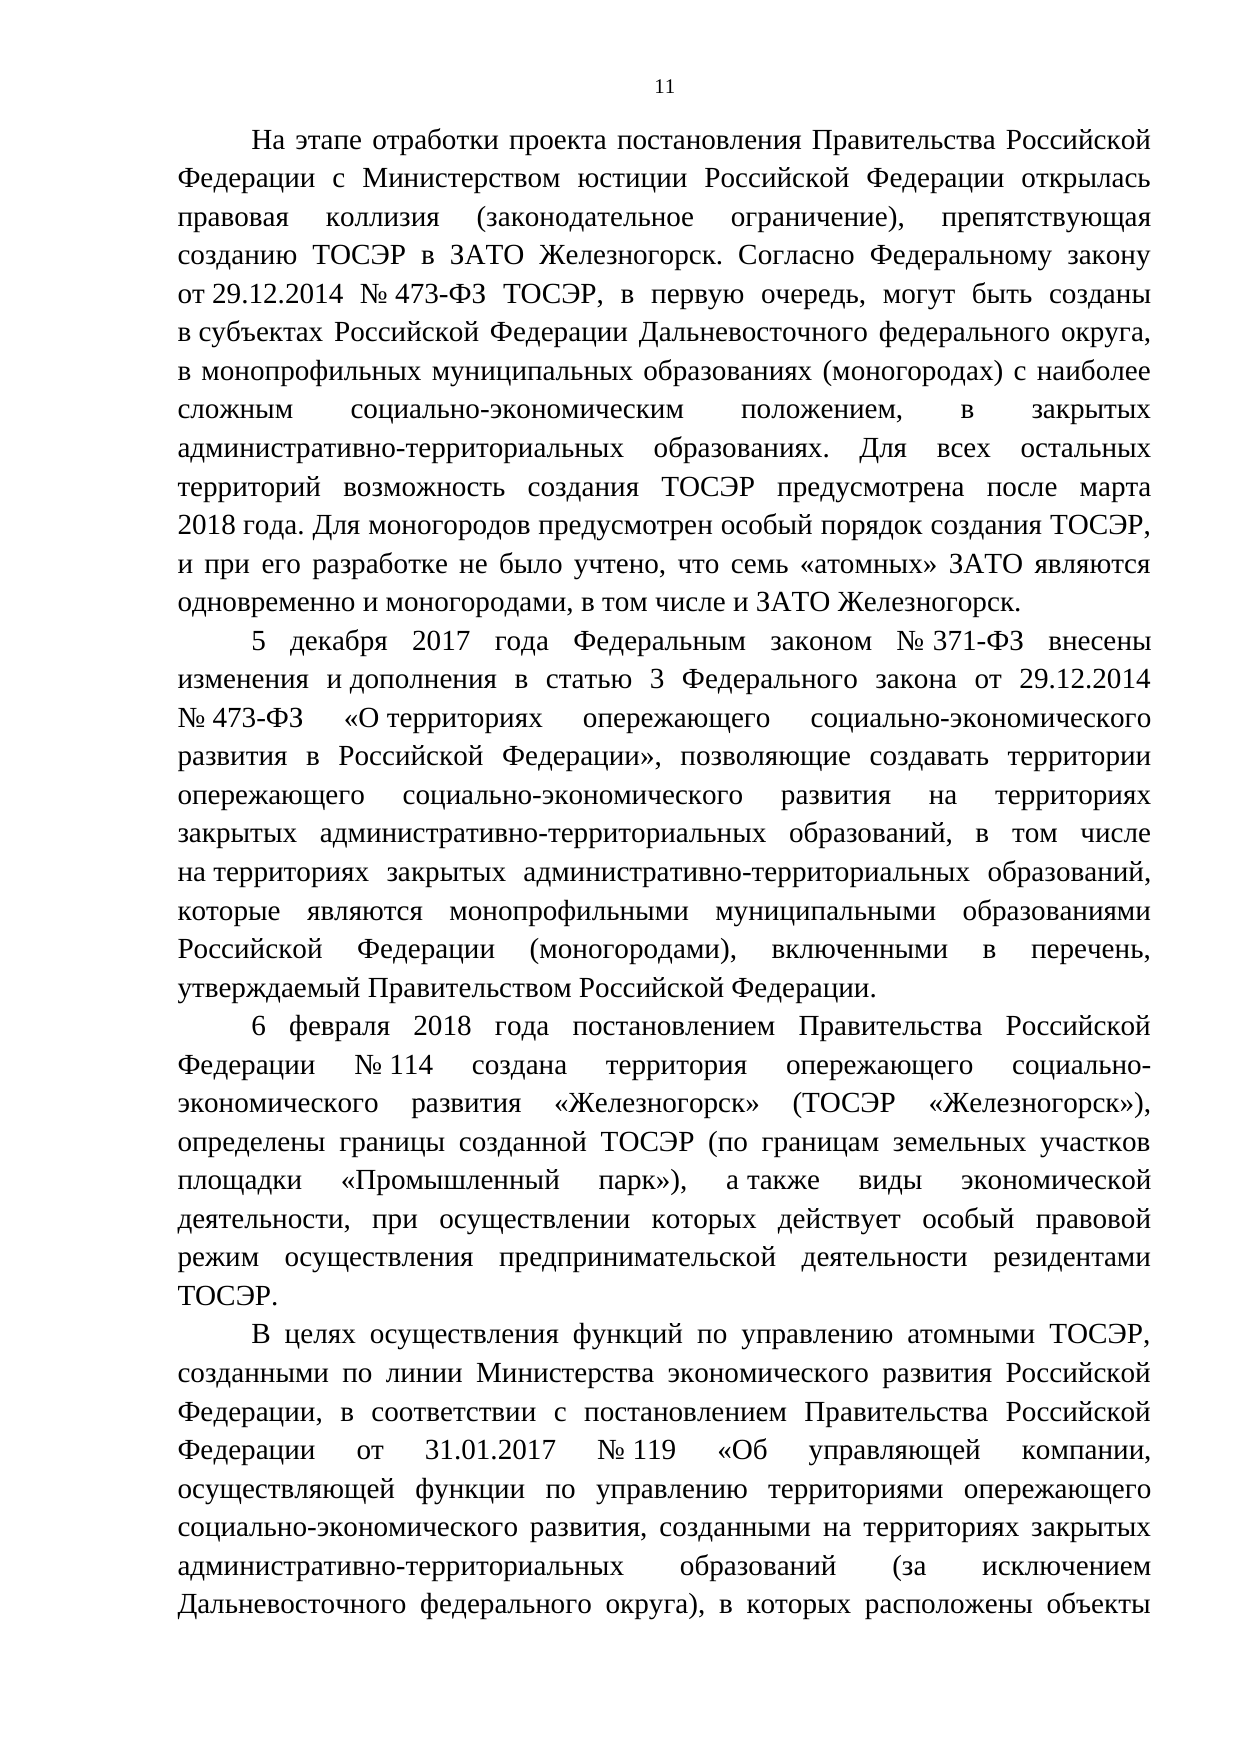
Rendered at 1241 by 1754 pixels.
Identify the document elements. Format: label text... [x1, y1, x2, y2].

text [177, 1317, 1152, 1620]
text На этапе отработки проекта постановления Правительства Российской Федерации с Министерством юстиции Российской Федерации открылась правовая коллизия (законодательное ограничение), препятствующая созданию ТОСЭР в ЗАТО Железногорск. Согласно Федеральному закону от 29.12.2014 № 473-ФЗ ТОСЭР, в первую очередь, могут быть созданы в субъектах Российской Федерации Дальневосточного федерального округа, в монопрофильных муниципальных образованиях (моногородах) с наиболее сложным социально-экономическим положением, в закрытых административно-территориальных образованиях. Для всех остальных территорий возможность создания ТОСЭР предусмотрена после марта 2018 года. Для моногородов предусмотрен особый порядок создания ТОСЭР, и при его разработке не было учтено, что семь «атомных» ЗАТО являются одновременно и моногородами, в том числе и ЗАТО Железногорск. [177, 122, 1152, 618]
text 5 декабря 2017 года Федеральным законом № 371-ФЗ внесены изменения и дополнения в статью 3 Федерального закона от 29.12.2014 № 473-ФЗ «О территориях опережающего социально-экономического развития в Российской Федерации», позволяющие создавать территории опережающего социально-экономического развития на территориях закрытых административно-территориальных образований, в том числе на территориях закрытых административно-территориальных образований, которые являются монопрофильными муниципальными образованиями Российской Федерации (моногородами), включенными в перечень, утверждаемый Правительством Российской Федерации. [177, 623, 1152, 1003]
text 6 февраля 2018 года постановлением Правительства Российской Федерации № 114 создана территория опережающего социально-экономического развития «Железногорск» (ТОСЭР «Железногорск»), определены границы созданной ТОСЭР (по границам земельных участков площадки «Промышленный парк»), а также виды экономической деятельности, при осуществлении которых действует особый правовой режим осуществления предпринимательской деятельности резидентами ТОСЭР. [177, 1008, 1152, 1312]
